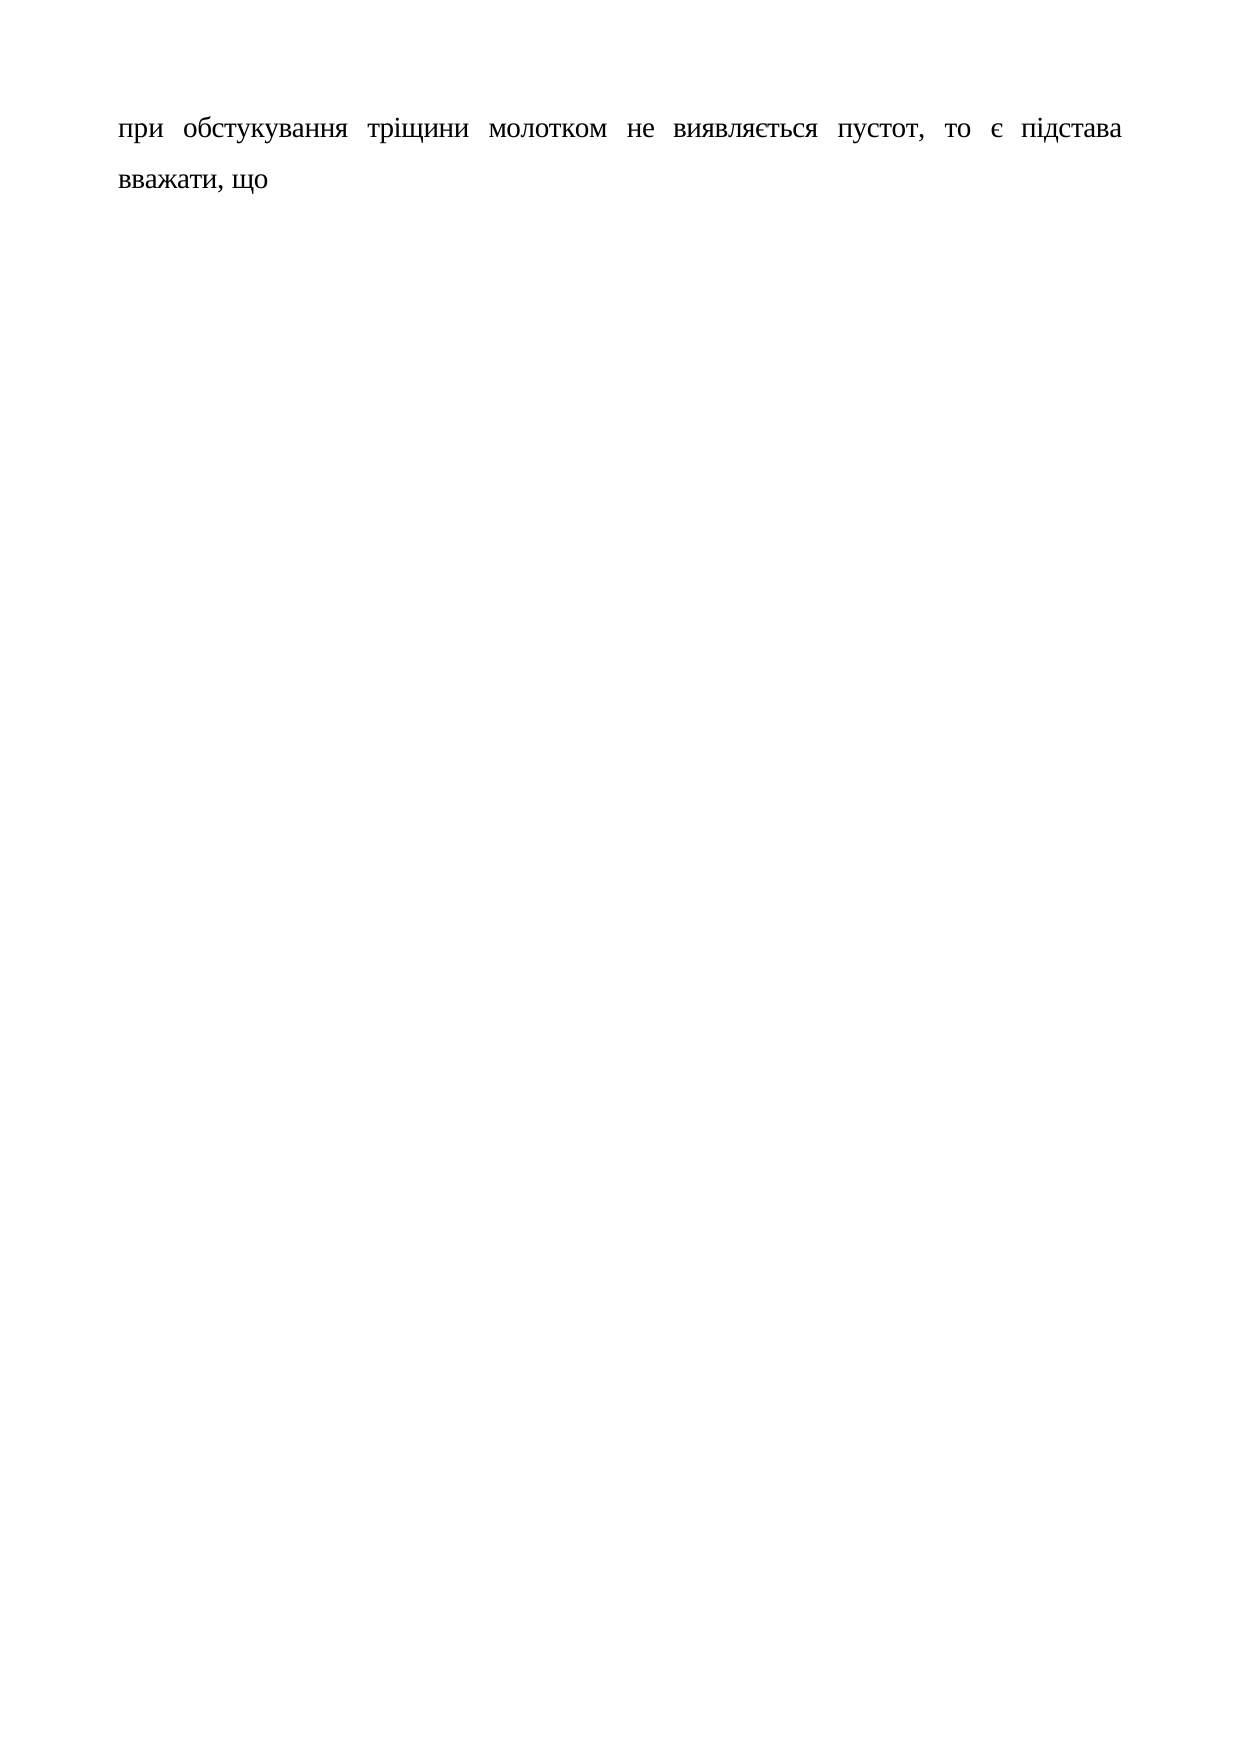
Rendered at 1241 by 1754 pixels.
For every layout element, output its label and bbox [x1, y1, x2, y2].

text [118, 110, 1123, 194]
